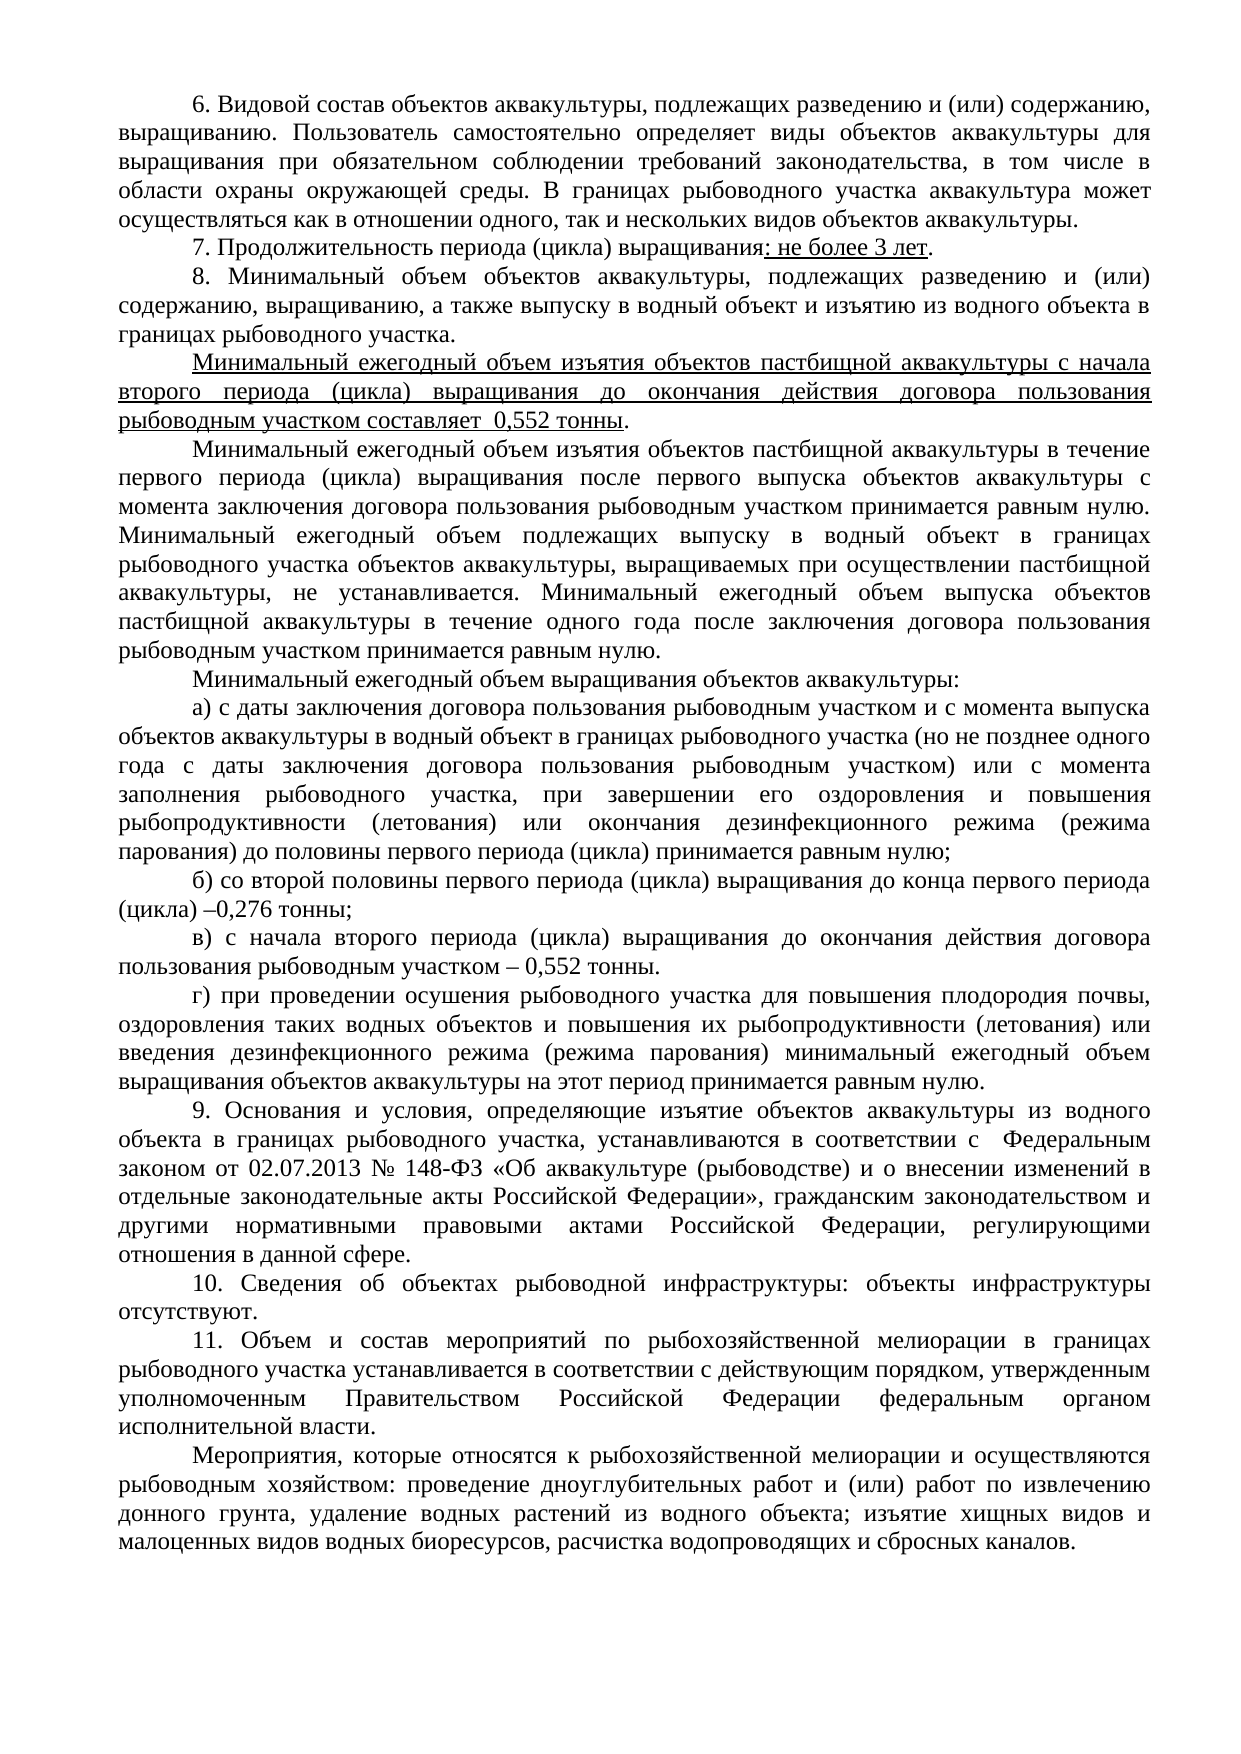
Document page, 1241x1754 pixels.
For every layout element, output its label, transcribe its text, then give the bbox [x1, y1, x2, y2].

text а) с даты заключения договора пользования рыбоводным участком и с момента выпуска объектов аквакультуры в водный объект в границах рыбоводного участка (но не позднее одного года с даты заключения договора пользования рыбоводным участком) или с момента заполнения рыбоводного участка, при завершении его оздоровления и повышения рыбопродуктивности (летования) или окончания дезинфекционного режима (режима парования) до половины первого периода (цикла) принимается равным нулю; [118, 692, 1152, 865]
text в) с начала второго периода (цикла) выращивания до окончания действия договора пользования рыбоводным участком – 0,552 тонны. [118, 922, 1152, 980]
text 11. Объем и состав мероприятий по рыбохозяйственной мелиорации в границах рыбоводного участка устанавливается в соответствии с действующим порядком, утвержденным уполномоченным Правительством Российской Федерации федеральным органом исполнительной власти. [118, 1325, 1152, 1440]
text г) при проведении осушения рыбоводного участка для повышения плодородия почвы, оздоровления таких водных объектов и повышения их рыбопродуктивности (летования) или введения дезинфекционного режима (режима парования) минимальный ежегодный объем выращивания объектов аквакультуры на этот период принимается равным нулю. [118, 980, 1152, 1095]
text 10. Сведения об объектах рыбоводной инфраструктуры: объекты инфраструктуры отсутствуют. [118, 1268, 1152, 1325]
text Минимальный ежегодный объем изъятия объектов пастбищной аквакультуры с начала второго периода (цикла) выращивания до окончания действия договора пользования рыбоводным участком составляет 0,552 тонны. [118, 403, 1152, 434]
text б) со второй половины первого периода (цикла) выращивания до конца первого периода (цикла) –0,276 тонны; [118, 865, 1152, 922]
text Минимальный ежегодный объем изъятия объектов пастбищной аквакультуры с начала второго периода (цикла) выращивания до окончания действия договора пользования рыбоводным участком составляет 0,552 тонны. [118, 347, 1152, 401]
text 7. Продолжительность периода (цикла) выращивания: не более 3 лет. [118, 232, 1152, 261]
text Мероприятия, которые относятся к рыбохозяйственной мелиорации и осуществляются рыбоводным хозяйством: проведение дноуглубительных работ и (или) работ по извлечению донного грунта, удаление водных растений из водного объекта; изъятие хищных видов и малоценных видов водных биоресурсов, расчистка водопроводящих и сбросных каналов. [118, 1440, 1152, 1555]
text Минимальный ежегодный объем изъятия объектов пастбищной аквакультуры в течение первого периода (цикла) выращивания после первого выпуска объектов аквакультуры с момента заключения договора пользования рыбоводным участком принимается равным нулю. Минимальный ежегодный объем подлежащих выпуску в водный объект в границах рыбоводного участка объектов аквакультуры, выращиваемых при осуществлении пастбищной аквакультуры, не устанавливается. Минимальный ежегодный объем выпуска объектов пастбищной аквакультуры в течение одного года после заключения договора пользования рыбоводным участком принимается равным нулю. [118, 434, 1152, 664]
text 9. Основания и условия, определяющие изъятие объектов аквакультуры из водного объекта в границах рыбоводного участка, устанавливаются в соответствии с Федеральным законом от 02.07.2013 № 148-ФЗ «Об аквакультуре (рыбоводстве) и о внесении изменений в отдельные законодательные акты Российской Федерации», гражданским законодательством и другими нормативными правовыми актами Российской Федерации, регулирующими отношения в данной сфере. [118, 1095, 1152, 1268]
text Минимальный ежегодный объем выращивания объектов аквакультуры: [118, 664, 1152, 692]
text 6. Видовой состав объектов аквакультуры, подлежащих разведению и (или) содержанию, выращиванию. Пользователь самостоятельно определяет виды объектов аквакультуры для выращивания при обязательном соблюдении требований законодательства, в том числе в области охраны окружающей среды. В границах рыбоводного участка аквакультура может осуществляться как в отношении одного, так и нескольких видов объектов аквакультуры. [118, 89, 1152, 232]
text 8. Минимальный объем объектов аквакультуры, подлежащих разведению и (или) содержанию, выращиванию, а также выпуску в водный объект и изъятию из водного объекта в границах рыбоводного участка. [118, 261, 1152, 347]
